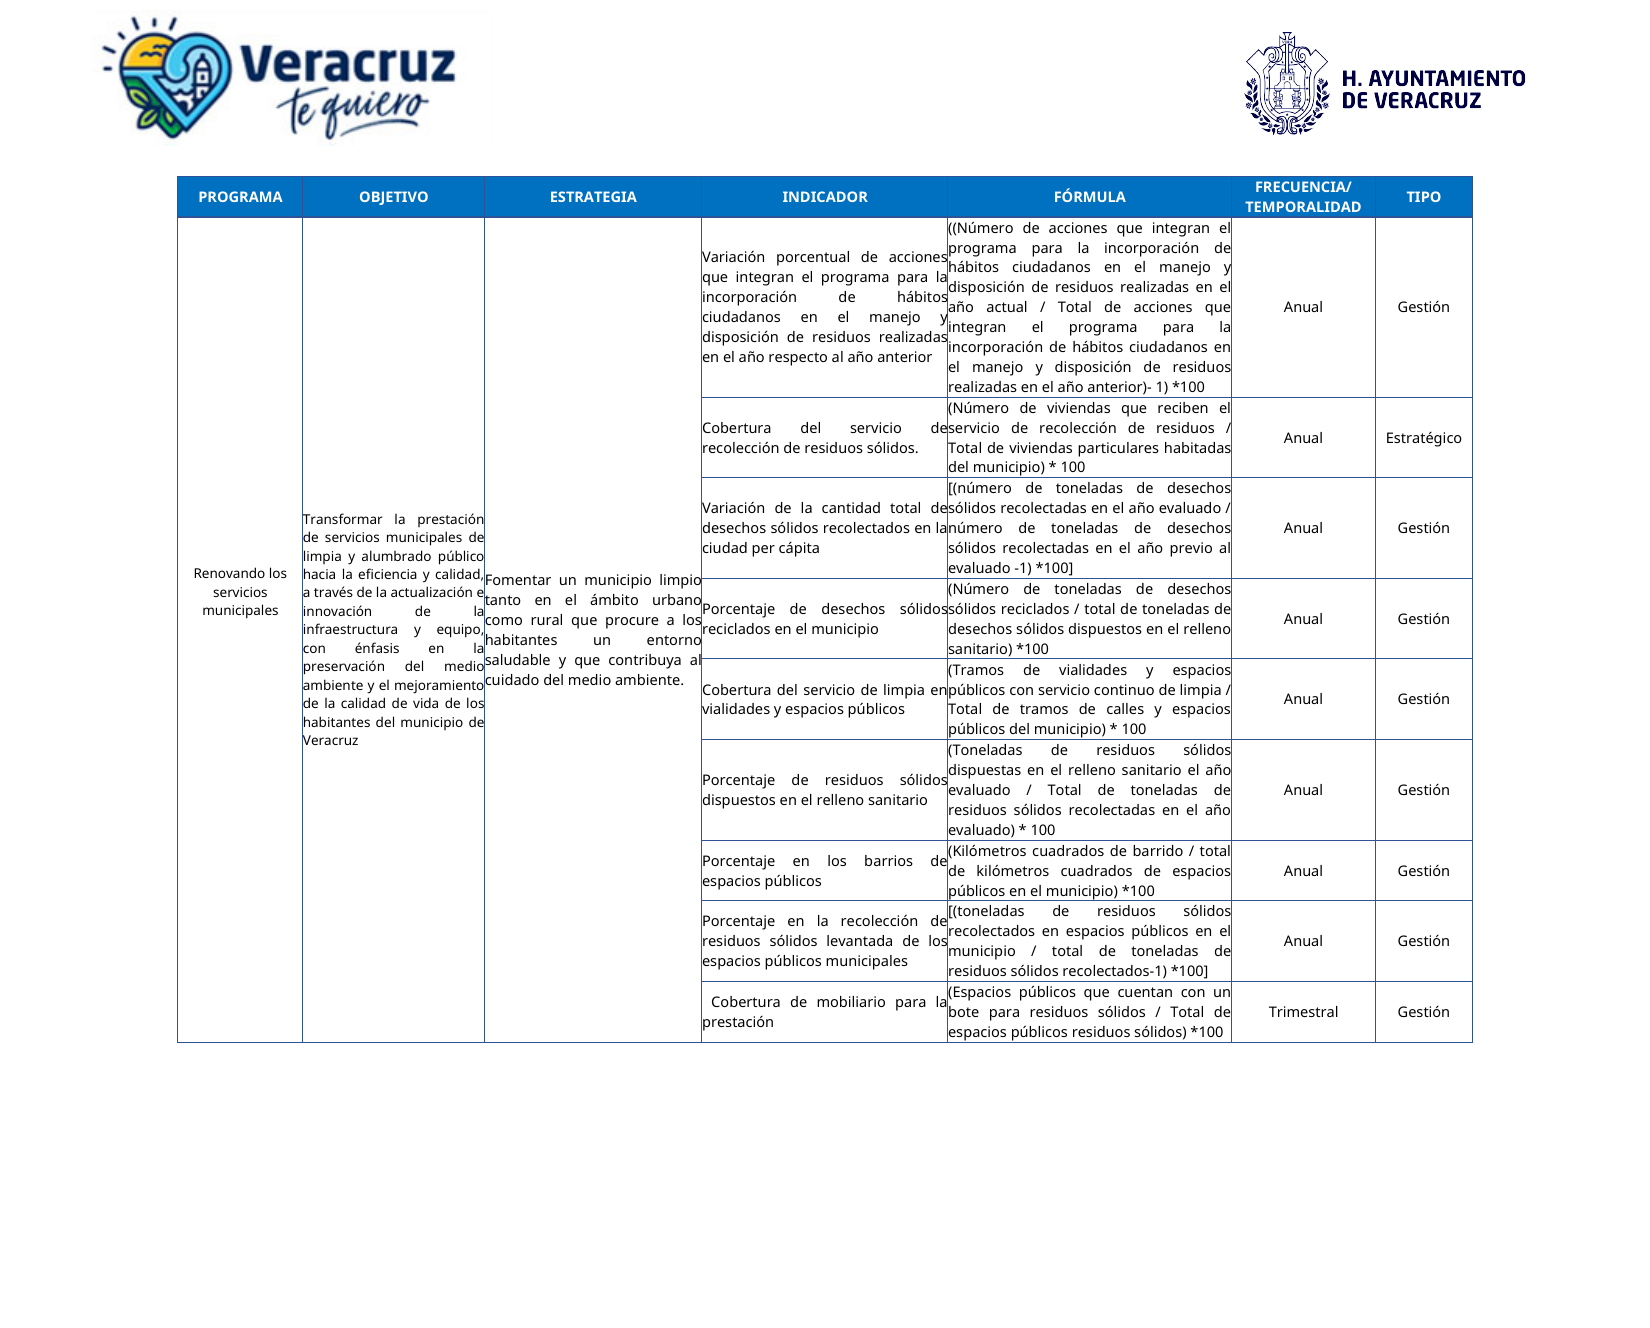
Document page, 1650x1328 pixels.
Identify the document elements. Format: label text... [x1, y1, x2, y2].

table_cell Porcentaje en los barrios de espacios públicos [702, 841, 947, 900]
table_cell Trimestral [1232, 982, 1375, 1042]
table_cell Renovando los servicios municipales [178, 218, 302, 1042]
picture [1208, 0, 1557, 162]
table_cell Anual [1232, 659, 1375, 739]
table_cell Anual [1232, 398, 1375, 477]
table_header INDICADOR [702, 177, 947, 216]
table_cell Anual [1232, 740, 1375, 839]
table_cell Porcentaje de residuos sólidos dispuestos en el relleno sanitario [702, 740, 947, 839]
table_cell (Número de viviendas que reciben el servicio de recolección de residuos / Total de viviendas particulares habitadas del municipio) * 100 [948, 398, 1231, 477]
table_cell Gestión [1376, 579, 1472, 658]
table_cell Anual [1232, 218, 1375, 397]
table_cell Anual [1232, 579, 1375, 658]
table_cell ((Número de acciones que integran el programa para la incorporación de hábitos ciudadanos en el manejo y disposición de residuos realizadas en el año actual / Total de acciones que integran el programa para la incorporación de hábitos ciudadanos en el manejo y disposición de residuos realizadas en el año anterior)- 1) *100 [948, 218, 1231, 397]
table_cell Gestión [1376, 740, 1472, 839]
table_header FÓRMULA [948, 177, 1231, 216]
table_cell Estratégico [1376, 398, 1472, 477]
table_cell Gestión [1376, 659, 1472, 739]
table_cell (Tramos de vialidades y espacios públicos con servicio continuo de limpia / Total de tramos de calles y espacios públicos del municipio) * 100 [948, 659, 1231, 739]
table_cell (Toneladas de residuos sólidos dispuestas en el relleno sanitario el año evaluado / Total de toneladas de residuos sólidos recolectadas en el año evaluado) * 100 [948, 740, 1231, 839]
table_cell Fomentar un municipio limpio tanto en el ámbito urbano como rural que procure a los habitantes un entorno saludable y que contribuya al cuidado del medio ambiente. [485, 218, 701, 1042]
table_header PROGRAMA [178, 177, 302, 216]
table_cell Anual [1232, 478, 1375, 578]
table_cell Transformar la prestación de servicios municipales de limpia y alumbrado público hacia la eficiencia y calidad, a través de la actualización e innovación de la infraestructura y equipo, con énfasis en la preservación del medio ambiente y el mejoramiento de la calidad de vida de los habitantes del municipio de Veracruz [303, 218, 484, 1042]
table_cell Cobertura de mobiliario para la prestación [702, 982, 947, 1042]
table_cell Porcentaje en la recolección de residuos sólidos levantada de los espacios públicos municipales [702, 901, 947, 981]
table_cell Gestión [1376, 218, 1472, 397]
table_cell Anual [1232, 901, 1375, 981]
table_cell [(número de toneladas de desechos sólidos recolectadas en el año evaluado / número de toneladas de desechos sólidos recolectadas en el año previo al evaluado -1) *100] [948, 478, 1231, 578]
table_cell (Kilómetros cuadrados de barrido / total de kilómetros cuadrados de espacios públicos en el municipio) *100 [948, 841, 1231, 900]
table_header OBJETIVO [303, 177, 484, 216]
table_cell Variación porcentual de acciones que integran el programa para la incorporación de hábitos ciudadanos en el manejo y disposición de residuos realizadas en el año respecto al año anterior [702, 218, 947, 397]
table_header TIPO [1376, 177, 1472, 216]
table_header ESTRATEGIA [485, 177, 701, 216]
table_cell Anual [1232, 841, 1375, 900]
table_cell Cobertura del servicio de recolección de residuos sólidos. [702, 398, 947, 477]
table_cell (Número de toneladas de desechos sólidos reciclados / total de toneladas de desechos sólidos dispuestos en el relleno sanitario) *100 [948, 579, 1231, 658]
table_cell Gestión [1376, 982, 1472, 1042]
picture [90, 10, 494, 146]
table_cell Gestión [1376, 841, 1472, 900]
table_cell Variación de la cantidad total de desechos sólidos recolectados en la ciudad per cápita [702, 478, 947, 578]
table_cell (Espacios públicos que cuentan con un bote para residuos sólidos / Total de espacios públicos residuos sólidos) *100 [948, 982, 1231, 1042]
table_cell [(toneladas de residuos sólidos recolectados en espacios públicos en el municipio / total de toneladas de residuos sólidos recolectados-1) *100] [948, 901, 1231, 981]
table_cell Porcentaje de desechos sólidos reciclados en el municipio [702, 579, 947, 658]
table_cell Gestión [1376, 901, 1472, 981]
table_header FRECUENCIA/ TEMPORALIDAD [1232, 177, 1375, 216]
table_cell Gestión [1376, 478, 1472, 578]
table_cell Cobertura del servicio de limpia en vialidades y espacios públicos [702, 659, 947, 739]
